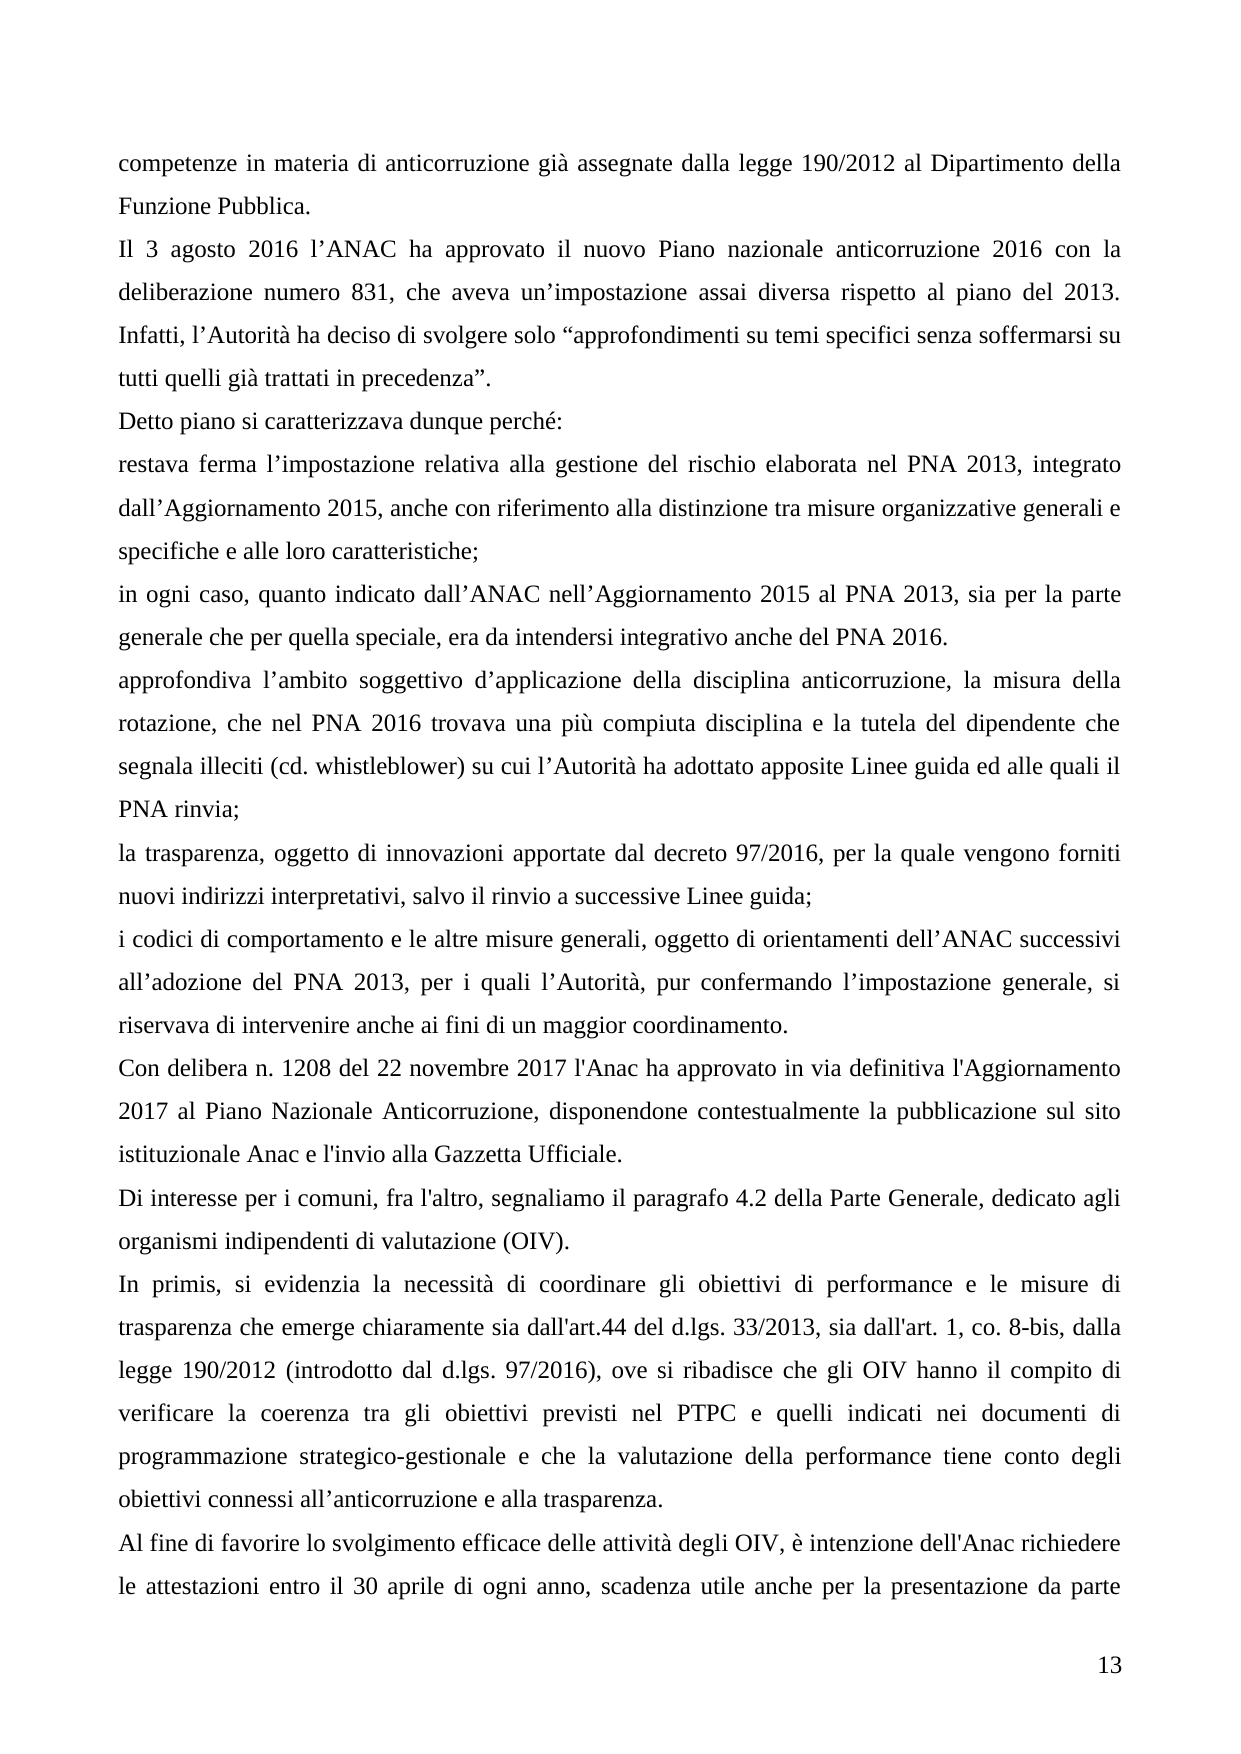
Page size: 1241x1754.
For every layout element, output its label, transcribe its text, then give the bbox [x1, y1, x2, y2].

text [118, 148, 1122, 219]
text i codici di comportamento e le altre misure generali, oggetto di orientamenti dell’ANAC successivi all’adozione del PNA 2013, per i quali l’Autorità, pur confermando l’impostazione generale, si riservava di intervenire anche ai fini di un maggior coordinamento. [118, 924, 1122, 1039]
text in ogni caso, quanto indicato dall’ANAC nell’Aggiornamento 2015 al PNA 2013, sia per la parte generale che per quella speciale, era da intendersi integrativo anche del PNA 2016. [118, 579, 1122, 651]
text In primis, si evidenzia la necessità di coordinare gli obiettivi di performance e le misure di trasparenza che emerge chiaramente sia dall'art.44 del d.lgs. 33/2013, sia dall'art. 1, co. 8-bis, dalla legge 190/2012 (introdotto dal d.lgs. 97/2016), ove si ribadisce che gli OIV hanno il compito di verificare la coerenza tra gli obiettivi previsti nel PTPC e quelli indicati nei documenti di programmazione strategico-gestionale e che la valutazione della performance tiene conto degli obiettivi connessi all’anticorruzione e alla trasparenza. [118, 1269, 1122, 1513]
text Detto piano si caratterizzava dunque perché: [118, 406, 1122, 435]
text approfondiva l’ambito soggettivo d’applicazione della disciplina anticorruzione, la misura della rotazione, che nel PNA 2016 trovava una più compiuta disciplina e la tutela del dipendente che segnala illeciti (cd. whistleblower) su cui l’Autorità ha adottato apposite Linee guida ed alle quali il PNA rinvia; [118, 665, 1122, 823]
text la trasparenza, oggetto di innovazioni apportate dal decreto 97/2016, per la quale vengono forniti nuovi indirizzi interpretativi, salvo il rinvio a successive Linee guida; [118, 838, 1122, 909]
text Con delibera n. 1208 del 22 novembre 2017 l'Anac ha approvato in via definitiva l'Aggiornamento 2017 al Piano Nazionale Anticorruzione, disponendone contestualmente la pubblicazione sul sito istituzionale Anac e l'invio alla Gazzetta Ufficiale. [118, 1053, 1122, 1168]
text restava ferma l’impostazione relativa alla gestione del rischio elaborata nel PNA 2013, integrato dall’Aggiornamento 2015, anche con riferimento alla distinzione tra misure organizzative generali e specifiche e alle loro caratteristiche; [118, 449, 1122, 564]
text Il 3 agosto 2016 l’ANAC ha approvato il nuovo Piano nazionale anticorruzione 2016 con la deliberazione numero 831, che aveva un’impostazione assai diversa rispetto al piano del 2013. Infatti, l’Autorità ha deciso di svolgere solo “approfondimenti su temi specifici senza soffermarsi su tutti quelli già trattati in precedenza”. [118, 234, 1122, 392]
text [118, 1528, 1122, 1599]
text Di interesse per i comuni, fra l'altro, segnaliamo il paragrafo 4.2 della Parte Generale, dedicato agli organismi indipendenti di valutazione (OIV). [118, 1183, 1122, 1254]
